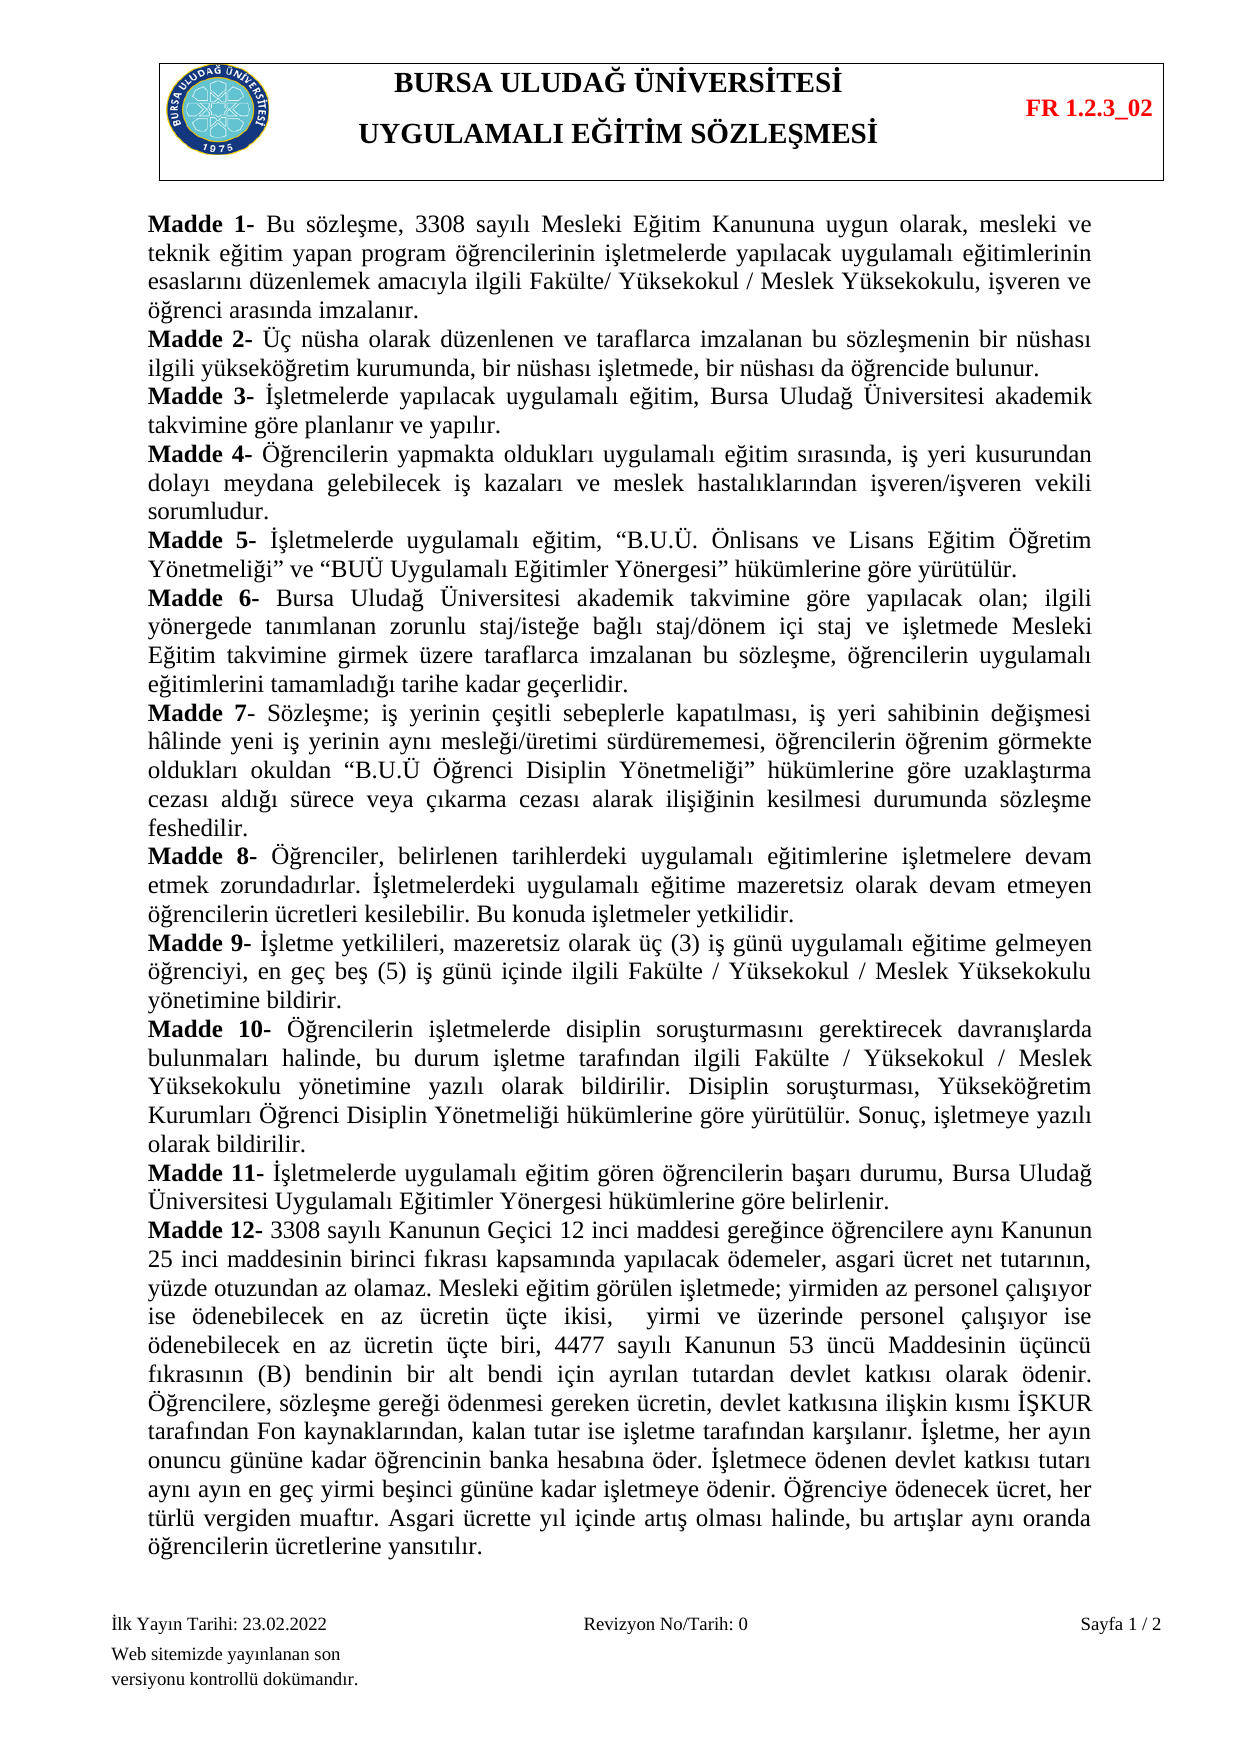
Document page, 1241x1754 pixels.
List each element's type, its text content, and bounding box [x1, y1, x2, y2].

picture [166, 64, 269, 155]
text Madde 5- İşletmelerde uygulamalı eğitim, “B.U.Ü. Önlisans ve Lisans Eğitim Öğretim Yönetmeliği” ve “BUÜ Uygulamalı Eğitimler Yönergesi” hükümlerine göre yürütülür. [148, 525, 1093, 583]
text Madde 2- Üç nüsha olarak düzenlenen ve taraflarca imzalanan bu sözleşmenin bir nüshası ilgili yükseköğretim kurumunda, bir nüshası işletmede, bir nüshası da öğrencide bulunur. [148, 324, 1093, 381]
text Madde 12- 3308 sayılı Kanunun Geçici 12 inci maddesi gereğince öğrencilere aynı Kanunun 25 inci maddesinin birinci fıkrası kapsamında yapılacak ödemeler, asgari ücret net tutarının, yüzde otuzundan az olamaz. Mesleki eğitim görülen işletmede; yirmiden az personel çalışıyor ise ödenebilecek en az ücretin üçte ikisi, yirmi ve üzerinde personel çalışıyor ise ödenebilecek en az ücretin üçte biri, 4477 sayılı Kanunun 53 üncü Maddesinin üçüncü fıkrasının (B) bendinin bir alt bendi için ayrılan tutardan devlet katkısı olarak ödenir. Öğrencilere, sözleşme gereği ödenmesi gereken ücretin, devlet katkısına ilişkin kısmı İŞKUR tarafından Fon kaynaklarından, kalan tutar ise işletme tarafından karşılanır. İşletme, her ayın onuncu gününe kadar öğrencinin banka hesabına öder. İşletmece ödenen devlet katkısı tutarı aynı ayın en geç yirmi beşinci gününe kadar işletmeye ödenir. Öğrenciye ödenecek ücret, her türlü vergiden muaftır. Asgari ücrette yıl içinde artış olması halinde, bu artışlar aynı oranda öğrencilerin ücretlerine yansıtılır. [148, 1215, 1093, 1560]
text Madde 10- Öğrencilerin işletmelerde disiplin soruşturmasını gerektirecek davranışlarda bulunmaları halinde, bu durum işletme tarafından ilgili Fakülte / Yüksekokul / Meslek Yüksekokulu yönetimine yazılı olarak bildirilir. Disiplin soruşturması, Yükseköğretim Kurumları Öğrenci Disiplin Yönetmeliği hükümlerine göre yürütülür. Sonuç, işletmeye yazılı olarak bildirilir. [148, 1014, 1093, 1158]
text Madde 9- İşletme yetkilileri, mazeretsiz olarak üç (3) iş günü uygulamalı eğitime gelmeyen öğrenciyi, en geç beş (5) iş günü içinde ilgili Fakülte / Yüksekokul / Meslek Yüksekokulu yönetimine bildirir. [148, 928, 1093, 1014]
text Madde 11- İşletmelerde uygulamalı eğitim gören öğrencilerin başarı durumu, Bursa Uludağ Üniversitesi Uygulamalı Eğitimler Yönergesi hükümlerine göre belirlenir. [148, 1158, 1093, 1215]
text Madde 3- İşletmelerde yapılacak uygulamalı eğitim, Bursa Uludağ Üniversitesi akademik takvimine göre planlanır ve yapılır. [148, 381, 1093, 439]
text Madde 4- Öğrencilerin yapmakta oldukları uygulamalı eğitim sırasında, iş yeri kusurundan dolayı meydana gelebilecek iş kazaları ve meslek hastalıklarından işveren/işveren vekili sorumludur. [148, 439, 1093, 525]
text Madde 8- Öğrenciler, belirlenen tarihlerdeki uygulamalı eğitimlerine işletmelere devam etmek zorundadırlar. İşletmelerdeki uygulamalı eğitime mazeretsiz olarak devam etmeyen öğrencilerin ücretleri kesilebilir. Bu konuda işletmeler yetkilidir. [148, 841, 1093, 928]
text Madde 6- Bursa Uludağ Üniversitesi akademik takvimine göre yapılacak olan; ilgili yönergede tanımlanan zorunlu staj/isteğe bağlı staj/dönem içi staj ve işletmede Mesleki Eğitim takvimine girmek üzere taraflarca imzalanan bu sözleşme, öğrencilerin uygulamalı eğitimlerini tamamladığı tarihe kadar geçerlidir. [148, 583, 1093, 698]
text Madde 7- Sözleşme; iş yerinin çeşitli sebeplerle kapatılması, iş yeri sahibinin değişmesi hâlinde yeni iş yerinin aynı mesleği/üretimi sürdürememesi, öğrencilerin öğrenim görmekte oldukları okuldan “B.U.Ü Öğrenci Disiplin Yönetmeliği” hükümlerine göre uzaklaştırma cezası aldığı sürece veya çıkarma cezası alarak ilişiğinin kesilmesi durumunda sözleşme feshedilir. [148, 698, 1093, 841]
text Madde 1- Bu sözleşme, 3308 sayılı Mesleki Eğitim Kanununa uygun olarak, mesleki ve teknik eğitim yapan program öğrencilerinin işletmelerde yapılacak uygulamalı eğitimlerinin esaslarını düzenlemek amacıyla ilgili Fakülte/ Yüksekokul / Meslek Yüksekokulu, işveren ve öğrenci arasında imzalanır. [148, 209, 1093, 324]
